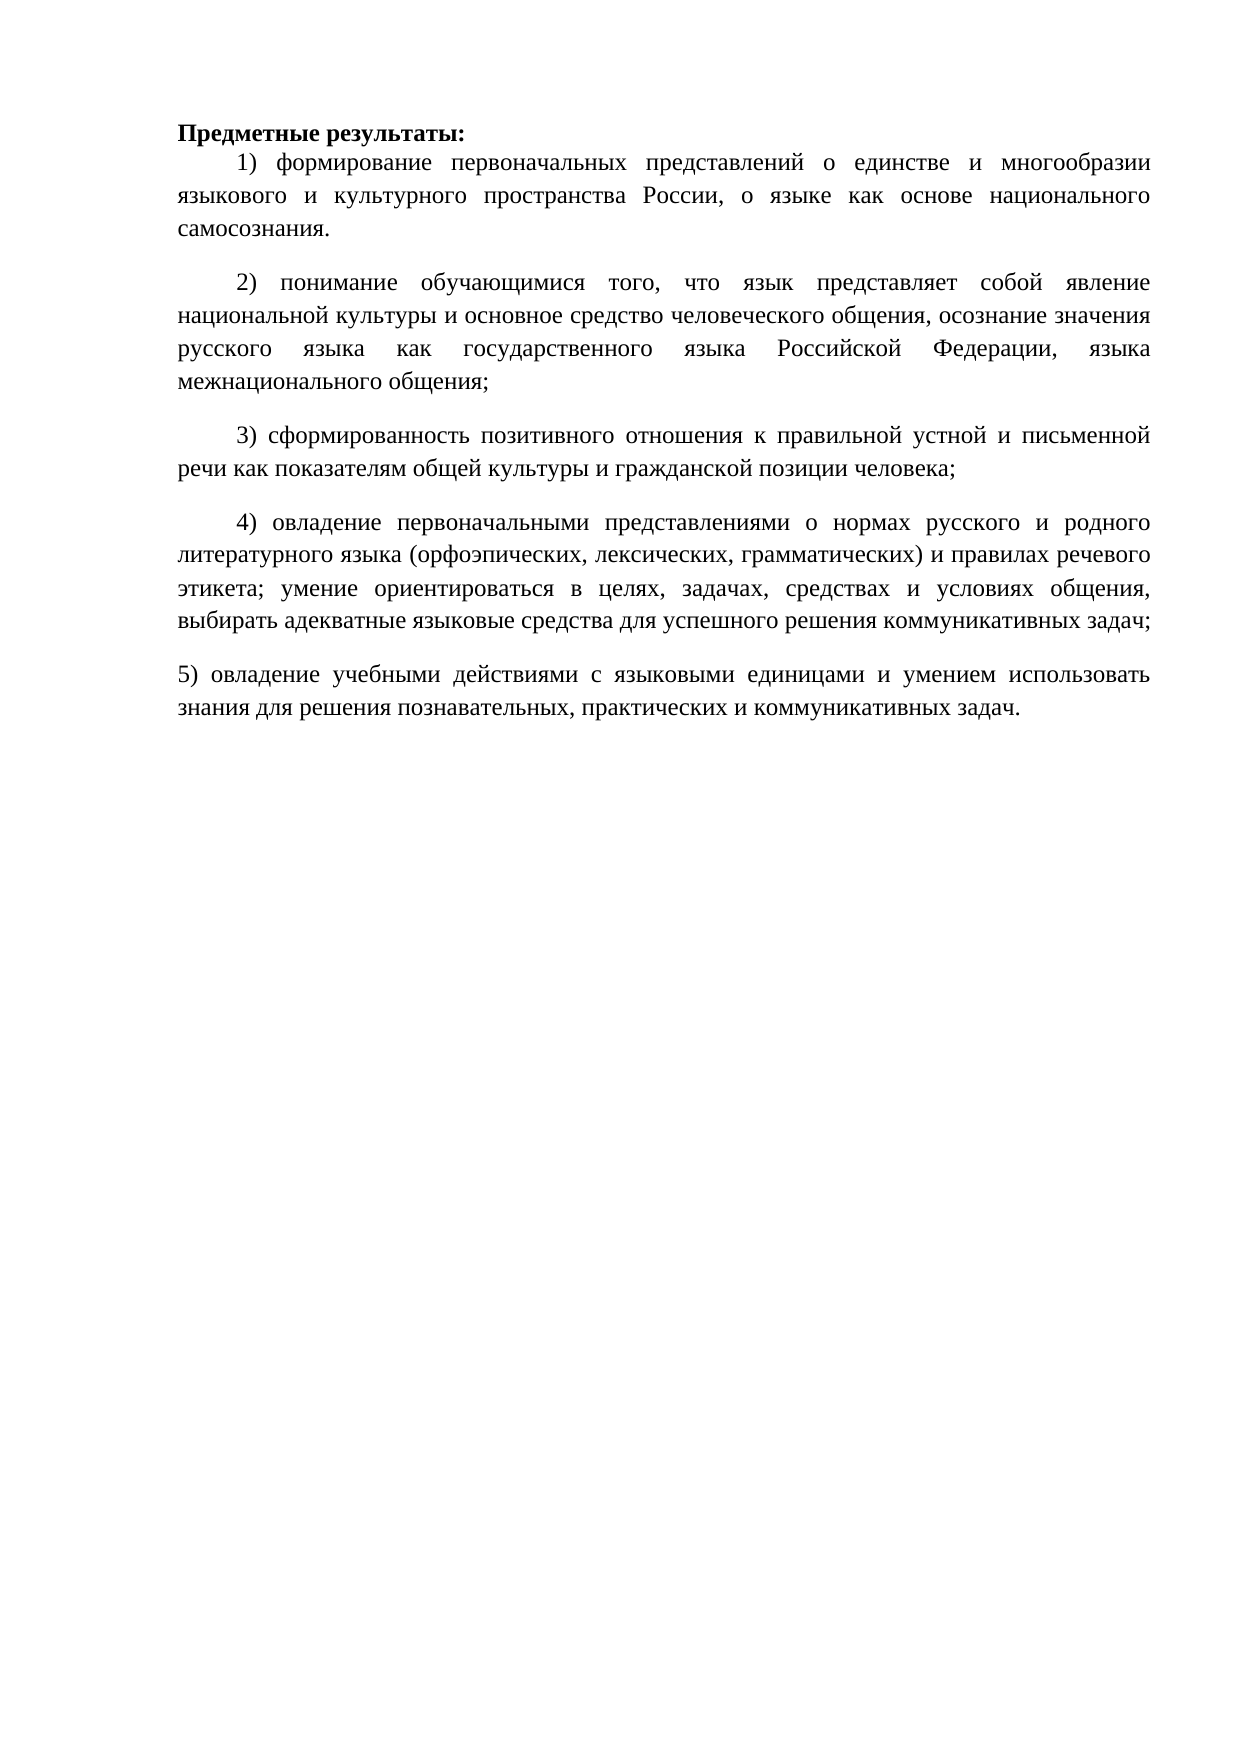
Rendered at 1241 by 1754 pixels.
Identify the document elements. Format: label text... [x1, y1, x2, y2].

text Предметные результаты: [177, 118, 1152, 147]
text 2) понимание обучающимися того, что язык представляет собой явление национальной культуры и основное средство человеческого общения, осознание значения русского языка как государственного языка Российской Федерации, языка межнационального общения; [177, 267, 1152, 394]
text 4) овладение первоначальными представлениями о нормах русского и родного литературного языка (орфоэпических, лексических, грамматических) и правилах речевого этикета; умение ориентироваться в целях, задачах, средствах и условиях общения, выбирать адекватные языковые средства для успешного решения коммуникативных задач; [177, 507, 1152, 634]
text 1) формирование первоначальных представлений о единстве и многообразии языкового и культурного пространства России, о языке как основе национального самосознания. [177, 147, 1152, 242]
text 5) овладение учебными действиями с языковыми единицами и умением использовать знания для решения познавательных, практических и коммуникативных задач. [177, 659, 1152, 721]
text 3) сформированность позитивного отношения к правильной устной и письменной речи как показателям общей культуры и гражданской позиции человека; [177, 420, 1152, 481]
